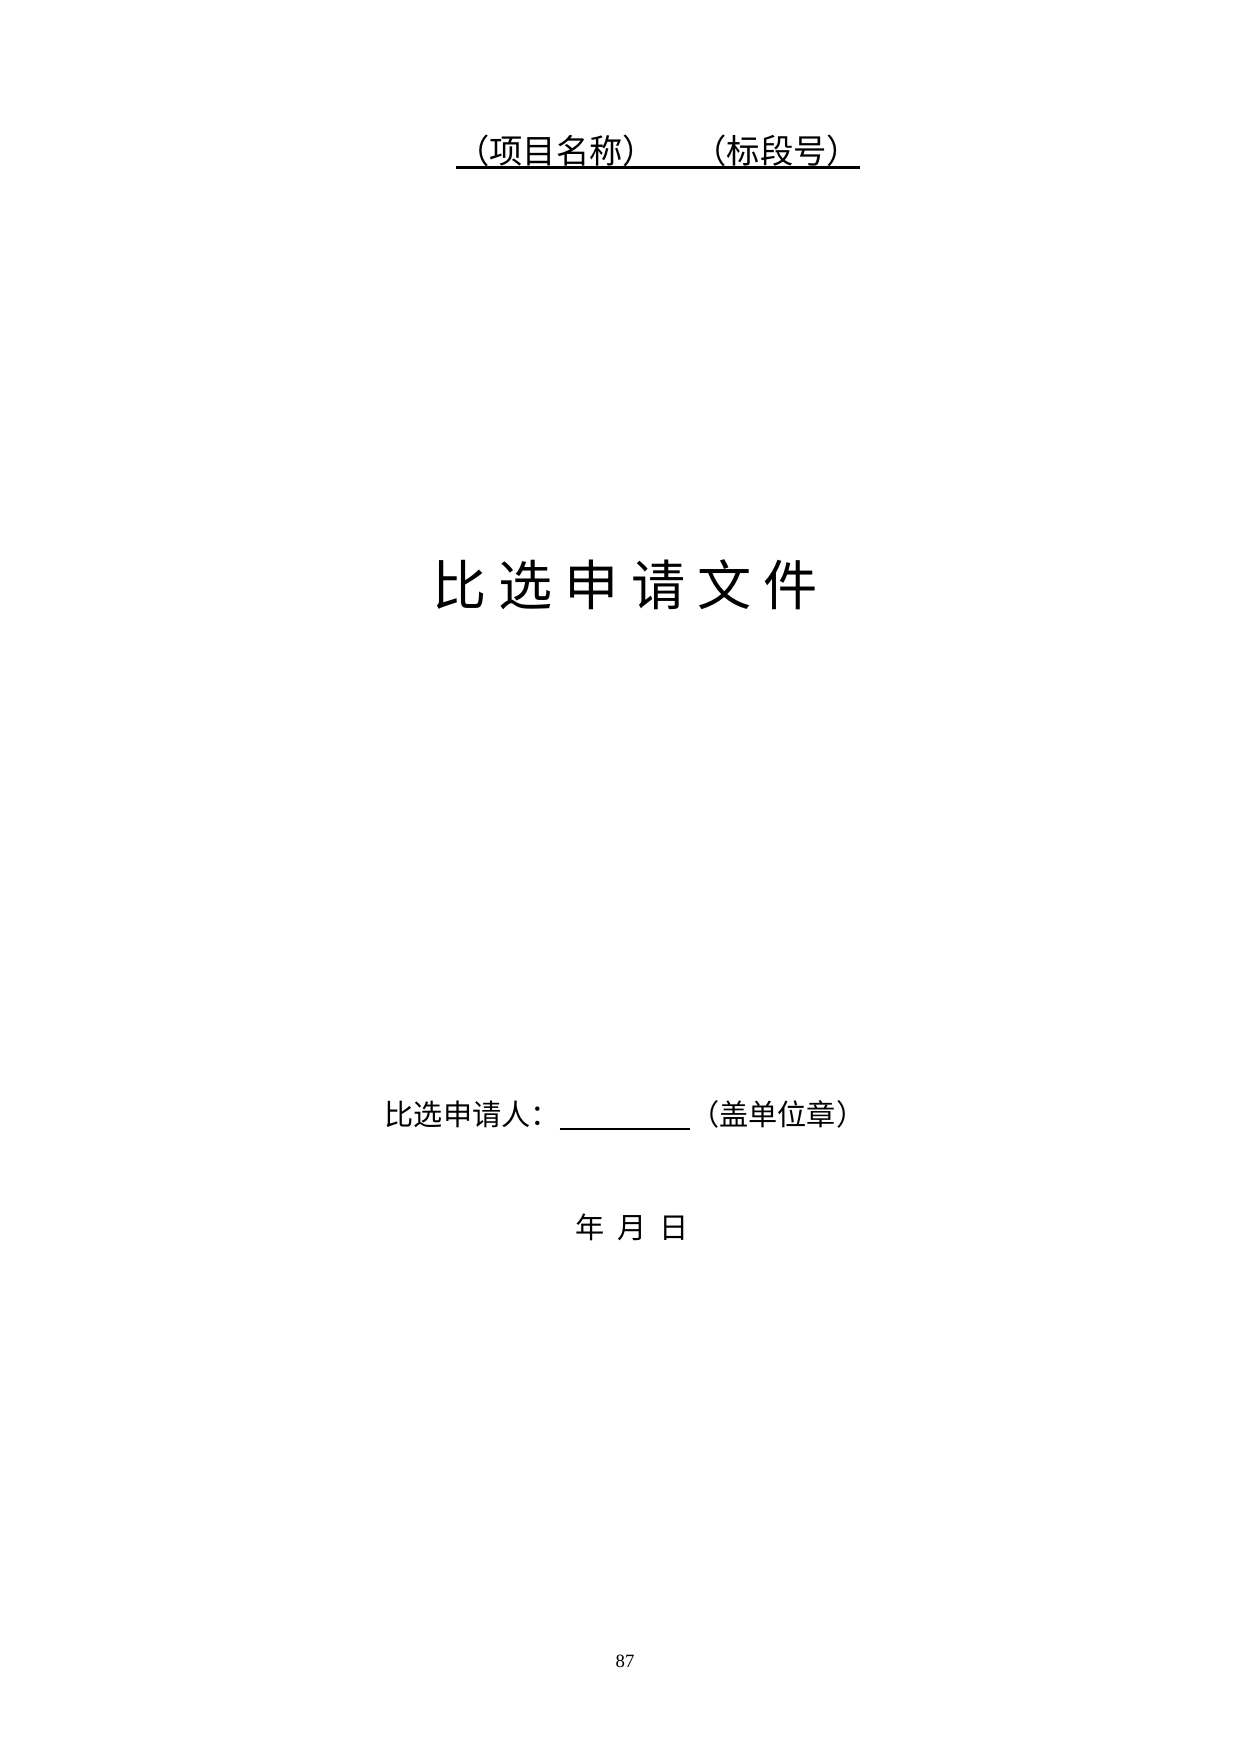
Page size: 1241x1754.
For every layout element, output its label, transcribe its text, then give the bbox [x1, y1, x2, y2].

text （项目名称） （标段号） [162, 125, 1087, 173]
text 比 选 申 请 文 件 [162, 542, 1087, 621]
text 比选申请人： （盖单位章） [162, 1091, 1087, 1134]
text 年 月 日 [162, 1205, 1087, 1247]
